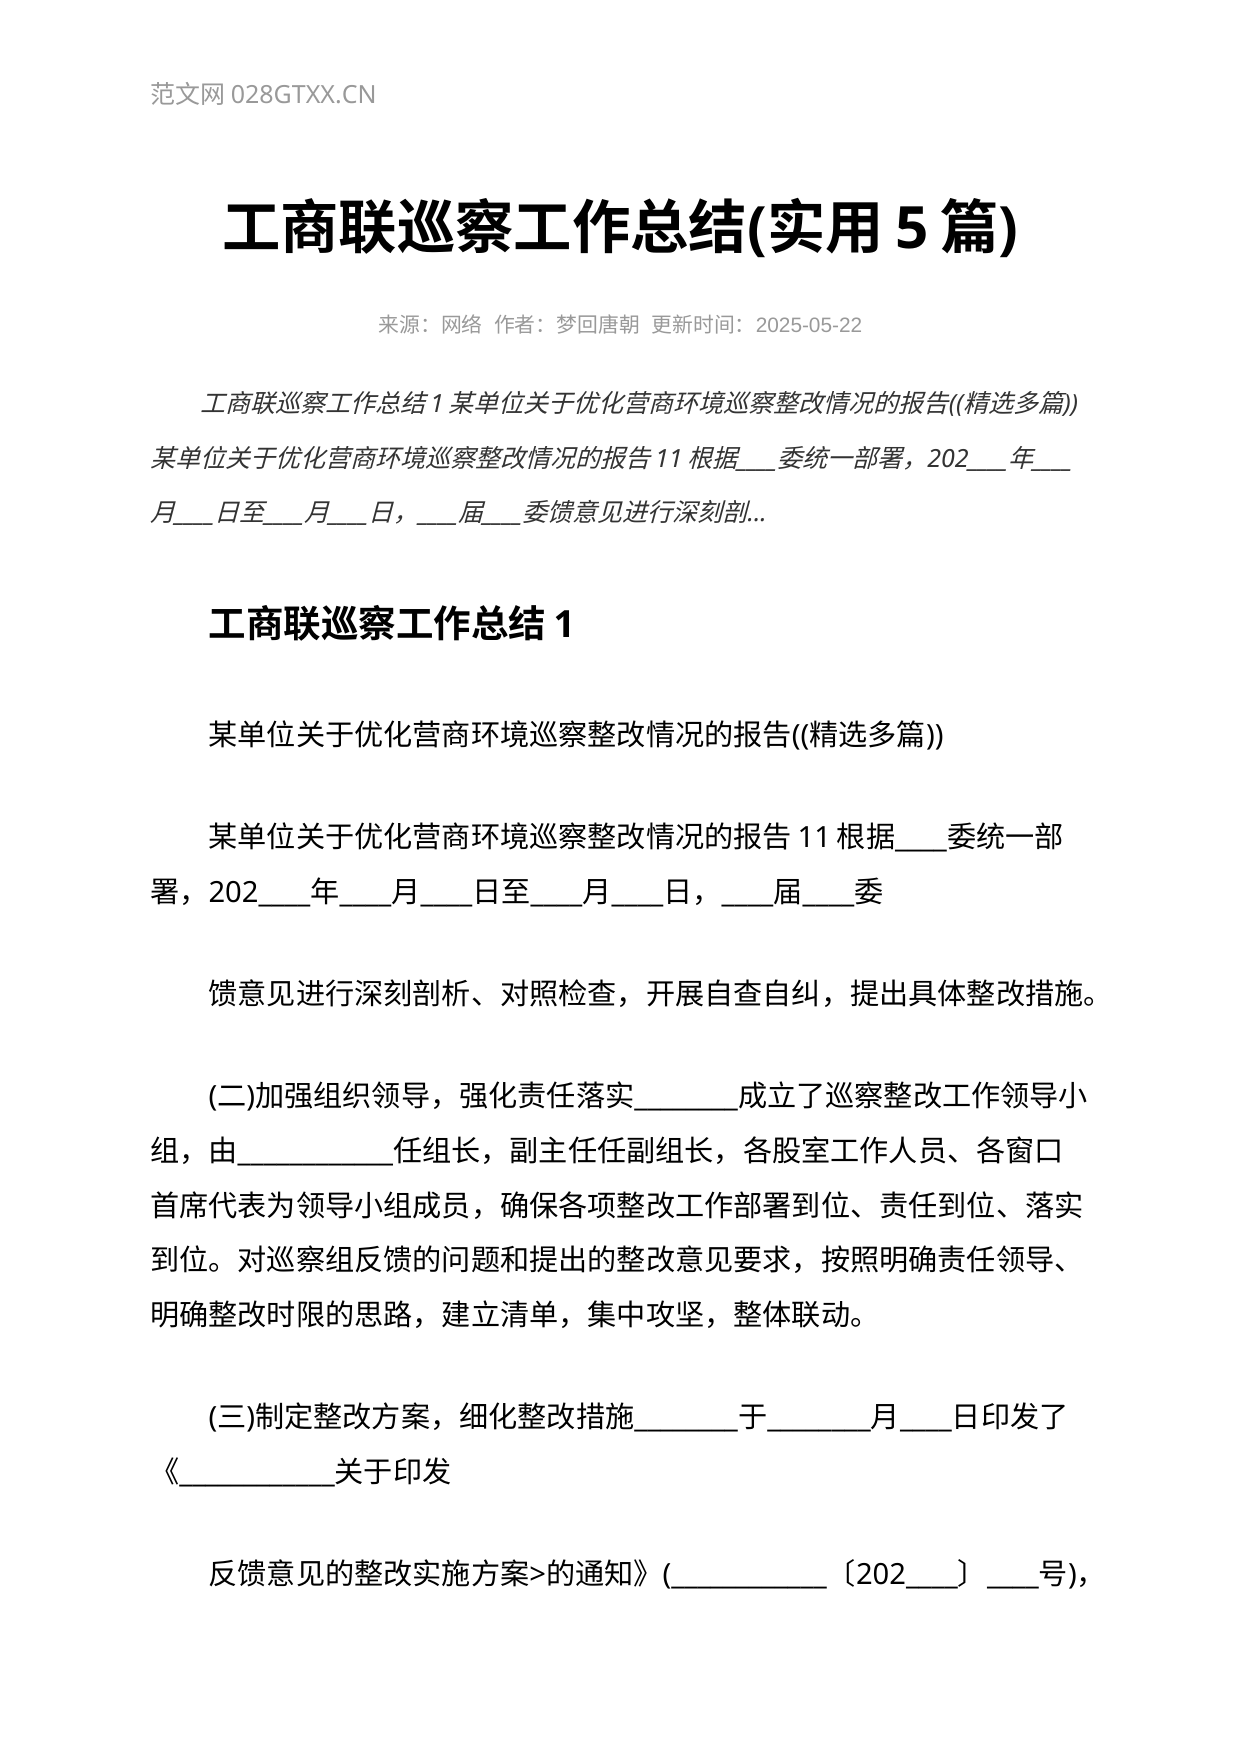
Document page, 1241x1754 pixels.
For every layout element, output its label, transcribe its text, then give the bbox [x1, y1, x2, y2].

text (二)加强组织领导，强化责任落实________成立了巡察整改工作领导小组，由____________任组长，副主任任副组长，各股室工作人员、各窗口首席代表为领导小组成员，确保各项整改工作部署到位、责任到位、落实到位。对巡察组反馈的问题和提出的整改意见要求，按照明确责任领导、明确整改时限的思路，建立清单，集中攻坚，整体联动。 [150, 1072, 1090, 1334]
subtitle 工商联巡察工作总结(实用5篇) [150, 181, 1090, 266]
text 某单位关于优化营商环境巡察整改情况的报告11根据____委统一部署，202____年____月____日至____月____日，____届____委 [150, 813, 1090, 911]
text 某单位关于优化营商环境巡察整改情况的报告((精选多篇)) [150, 711, 1090, 754]
text 工商联巡察工作总结1某单位关于优化营商环境巡察整改情况的报告((精选多篇))某单位关于优化营商环境巡察整改情况的报告11根据____委统一部署，202____年____月____日至____月____日，____届____委馈意见进行深刻剖... [150, 384, 1090, 529]
text (三)制定整改方案，细化整改措施________于________月____日印发了《____________关于印发 [150, 1394, 1090, 1491]
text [150, 1551, 1090, 1593]
text 馈意见进行深刻剖析、对照检查，开展自查自纠，提出具体整改措施。 [150, 970, 1090, 1013]
text 来源：网络 作者：梦回唐朝 更新时间：2025-05-22 [150, 313, 1090, 337]
text 工商联巡察工作总结1 [150, 594, 1090, 648]
